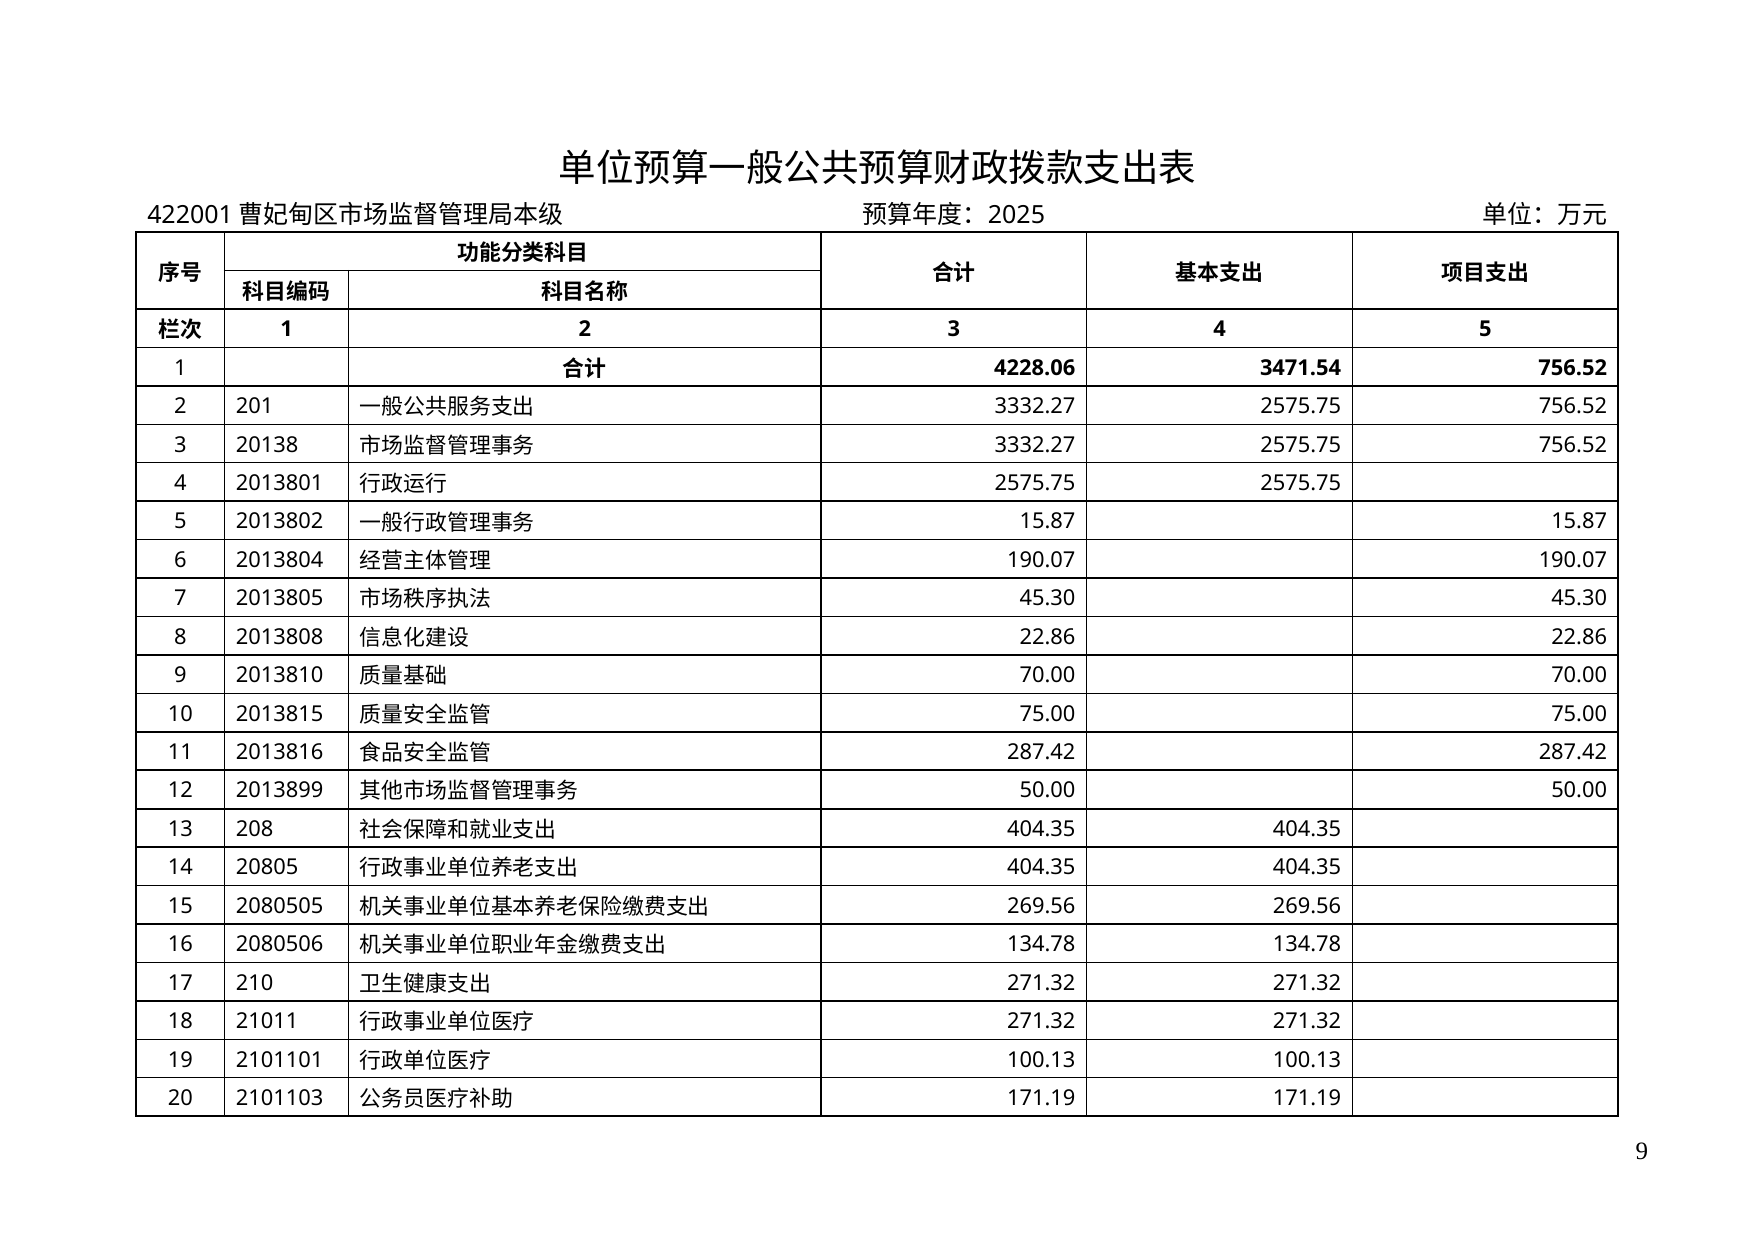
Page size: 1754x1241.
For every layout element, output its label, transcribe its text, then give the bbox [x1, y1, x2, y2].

table_cell 171.19 [1087, 1078, 1352, 1115]
table_cell 756.52 [1353, 387, 1617, 423]
table_cell 行政运行 [349, 463, 820, 500]
table_cell 3 [137, 425, 224, 462]
table_cell 18 [137, 1002, 224, 1038]
table_cell 208 [225, 810, 348, 846]
table_cell 271.32 [1087, 963, 1352, 1000]
table_cell [1353, 848, 1617, 885]
table_cell 2013810 [225, 656, 348, 692]
table_cell 15.87 [1353, 502, 1617, 539]
table_cell 行政事业单位养老支出 [349, 848, 820, 885]
table_header 单位：万元 [1087, 195, 1617, 231]
table_cell 科目编码 [225, 271, 348, 308]
table_cell 行政单位医疗 [349, 1040, 820, 1077]
table_cell 经营主体管理 [349, 540, 820, 577]
table_cell 序号 [137, 233, 224, 308]
table_cell 栏次 [137, 310, 224, 347]
table_cell 70.00 [822, 656, 1086, 692]
table_cell 卫生健康支出 [349, 963, 820, 1000]
table_cell 一般行政管理事务 [349, 502, 820, 539]
table_cell 市场监督管理事务 [349, 425, 820, 462]
table_cell 3332.27 [822, 387, 1086, 423]
table_cell [225, 348, 348, 385]
table_cell 45.30 [822, 579, 1086, 616]
table_cell [1087, 617, 1352, 654]
table_cell 269.56 [822, 886, 1086, 923]
table_cell 13 [137, 810, 224, 846]
table_cell [1087, 579, 1352, 616]
table_cell 75.00 [822, 694, 1086, 731]
table_cell [1353, 1040, 1617, 1077]
table_cell 2575.75 [1087, 387, 1352, 423]
table_cell [1353, 925, 1617, 962]
table_cell 公务员医疗补助 [349, 1078, 820, 1115]
table_cell 社会保障和就业支出 [349, 810, 820, 846]
table_cell 质量基础 [349, 656, 820, 692]
table_header 预算年度：2025 [822, 195, 1086, 231]
table_cell 20805 [225, 848, 348, 885]
table_cell 2013801 [225, 463, 348, 500]
table_cell 134.78 [822, 925, 1086, 962]
table_cell 100.13 [1087, 1040, 1352, 1077]
table_cell 287.42 [1353, 733, 1617, 769]
table_cell 404.35 [1087, 848, 1352, 885]
table_cell 45.30 [1353, 579, 1617, 616]
table_cell 404.35 [822, 848, 1086, 885]
table_cell 2013802 [225, 502, 348, 539]
table_cell 19 [137, 1040, 224, 1077]
table_cell 9 [137, 656, 224, 692]
table_cell 1 [137, 348, 224, 385]
table_cell 20 [137, 1078, 224, 1115]
table_cell 2013805 [225, 579, 348, 616]
table_cell 2013804 [225, 540, 348, 577]
table_cell 2013899 [225, 771, 348, 808]
table_cell [1087, 733, 1352, 769]
table_cell 合计 [349, 348, 820, 385]
table_cell [1353, 1078, 1617, 1115]
table_cell 269.56 [1087, 886, 1352, 923]
table_cell [1087, 694, 1352, 731]
table_cell 其他市场监督管理事务 [349, 771, 820, 808]
table_cell 2101101 [225, 1040, 348, 1077]
table_cell 2575.75 [822, 463, 1086, 500]
table_cell [1087, 656, 1352, 692]
table_cell 210 [225, 963, 348, 1000]
table_cell 市场秩序执法 [349, 579, 820, 616]
table_cell 7 [137, 579, 224, 616]
table_cell 2013815 [225, 694, 348, 731]
table_cell 3471.54 [1087, 348, 1352, 385]
table_cell 科目名称 [349, 271, 820, 308]
table_cell 基本支出 [1087, 233, 1352, 308]
table_cell 2 [349, 310, 820, 347]
table_cell 75.00 [1353, 694, 1617, 731]
table_cell 机关事业单位基本养老保险缴费支出 [349, 886, 820, 923]
table_cell 合计 [822, 233, 1086, 308]
text 单位预算一般公共预算财政拨款支出表 [106, 142, 1648, 193]
table_cell 2575.75 [1087, 463, 1352, 500]
table_cell [1353, 886, 1617, 923]
table_cell 5 [137, 502, 224, 539]
table_cell 756.52 [1353, 425, 1617, 462]
table_cell 50.00 [1353, 771, 1617, 808]
table_cell 16 [137, 925, 224, 962]
table_cell 271.32 [1087, 1002, 1352, 1038]
table_cell 404.35 [822, 810, 1086, 846]
table_cell 50.00 [822, 771, 1086, 808]
table_cell 行政事业单位医疗 [349, 1002, 820, 1038]
table_cell 1 [225, 310, 348, 347]
table_cell [1353, 963, 1617, 1000]
table_cell 12 [137, 771, 224, 808]
table_cell 2575.75 [1087, 425, 1352, 462]
table_cell [1353, 463, 1617, 500]
table_cell 171.19 [822, 1078, 1086, 1115]
table_cell 4228.06 [822, 348, 1086, 385]
table_cell 22.86 [822, 617, 1086, 654]
table_cell 271.32 [822, 963, 1086, 1000]
table_cell 15.87 [822, 502, 1086, 539]
table_cell 2013808 [225, 617, 348, 654]
table_cell 287.42 [822, 733, 1086, 769]
table_cell 6 [137, 540, 224, 577]
table_cell 404.35 [1087, 810, 1352, 846]
table_cell 756.52 [1353, 348, 1617, 385]
table_cell 4 [1087, 310, 1352, 347]
table_cell 项目支出 [1353, 233, 1617, 308]
table_cell 一般公共服务支出 [349, 387, 820, 423]
table_cell [1353, 1002, 1617, 1038]
table_cell 2080505 [225, 886, 348, 923]
table_cell 质量安全监管 [349, 694, 820, 731]
table_cell 271.32 [822, 1002, 1086, 1038]
table_cell 2080506 [225, 925, 348, 962]
table_cell 信息化建设 [349, 617, 820, 654]
table_cell [1087, 540, 1352, 577]
table_cell 190.07 [1353, 540, 1617, 577]
table_cell 2013816 [225, 733, 348, 769]
table_cell 134.78 [1087, 925, 1352, 962]
table_cell [1087, 771, 1352, 808]
table_cell 10 [137, 694, 224, 731]
table_cell 8 [137, 617, 224, 654]
table_cell 14 [137, 848, 224, 885]
table_cell 食品安全监管 [349, 733, 820, 769]
table_header 422001曹妃甸区市场监督管理局本级 [137, 195, 820, 231]
table_cell 3332.27 [822, 425, 1086, 462]
table_cell 2101103 [225, 1078, 348, 1115]
table_cell 17 [137, 963, 224, 1000]
table_cell 功能分类科目 [225, 233, 820, 270]
table_cell 22.86 [1353, 617, 1617, 654]
table_cell [1087, 502, 1352, 539]
table_cell 机关事业单位职业年金缴费支出 [349, 925, 820, 962]
table_cell 4 [137, 463, 224, 500]
table_cell 21011 [225, 1002, 348, 1038]
table_cell 15 [137, 886, 224, 923]
table_cell 201 [225, 387, 348, 423]
table_cell 3 [822, 310, 1086, 347]
table_cell 11 [137, 733, 224, 769]
table_cell 2 [137, 387, 224, 423]
table_cell 20138 [225, 425, 348, 462]
table_cell 190.07 [822, 540, 1086, 577]
table_cell 100.13 [822, 1040, 1086, 1077]
table_cell 5 [1353, 310, 1617, 347]
table_cell [1353, 810, 1617, 846]
table_cell 70.00 [1353, 656, 1617, 692]
